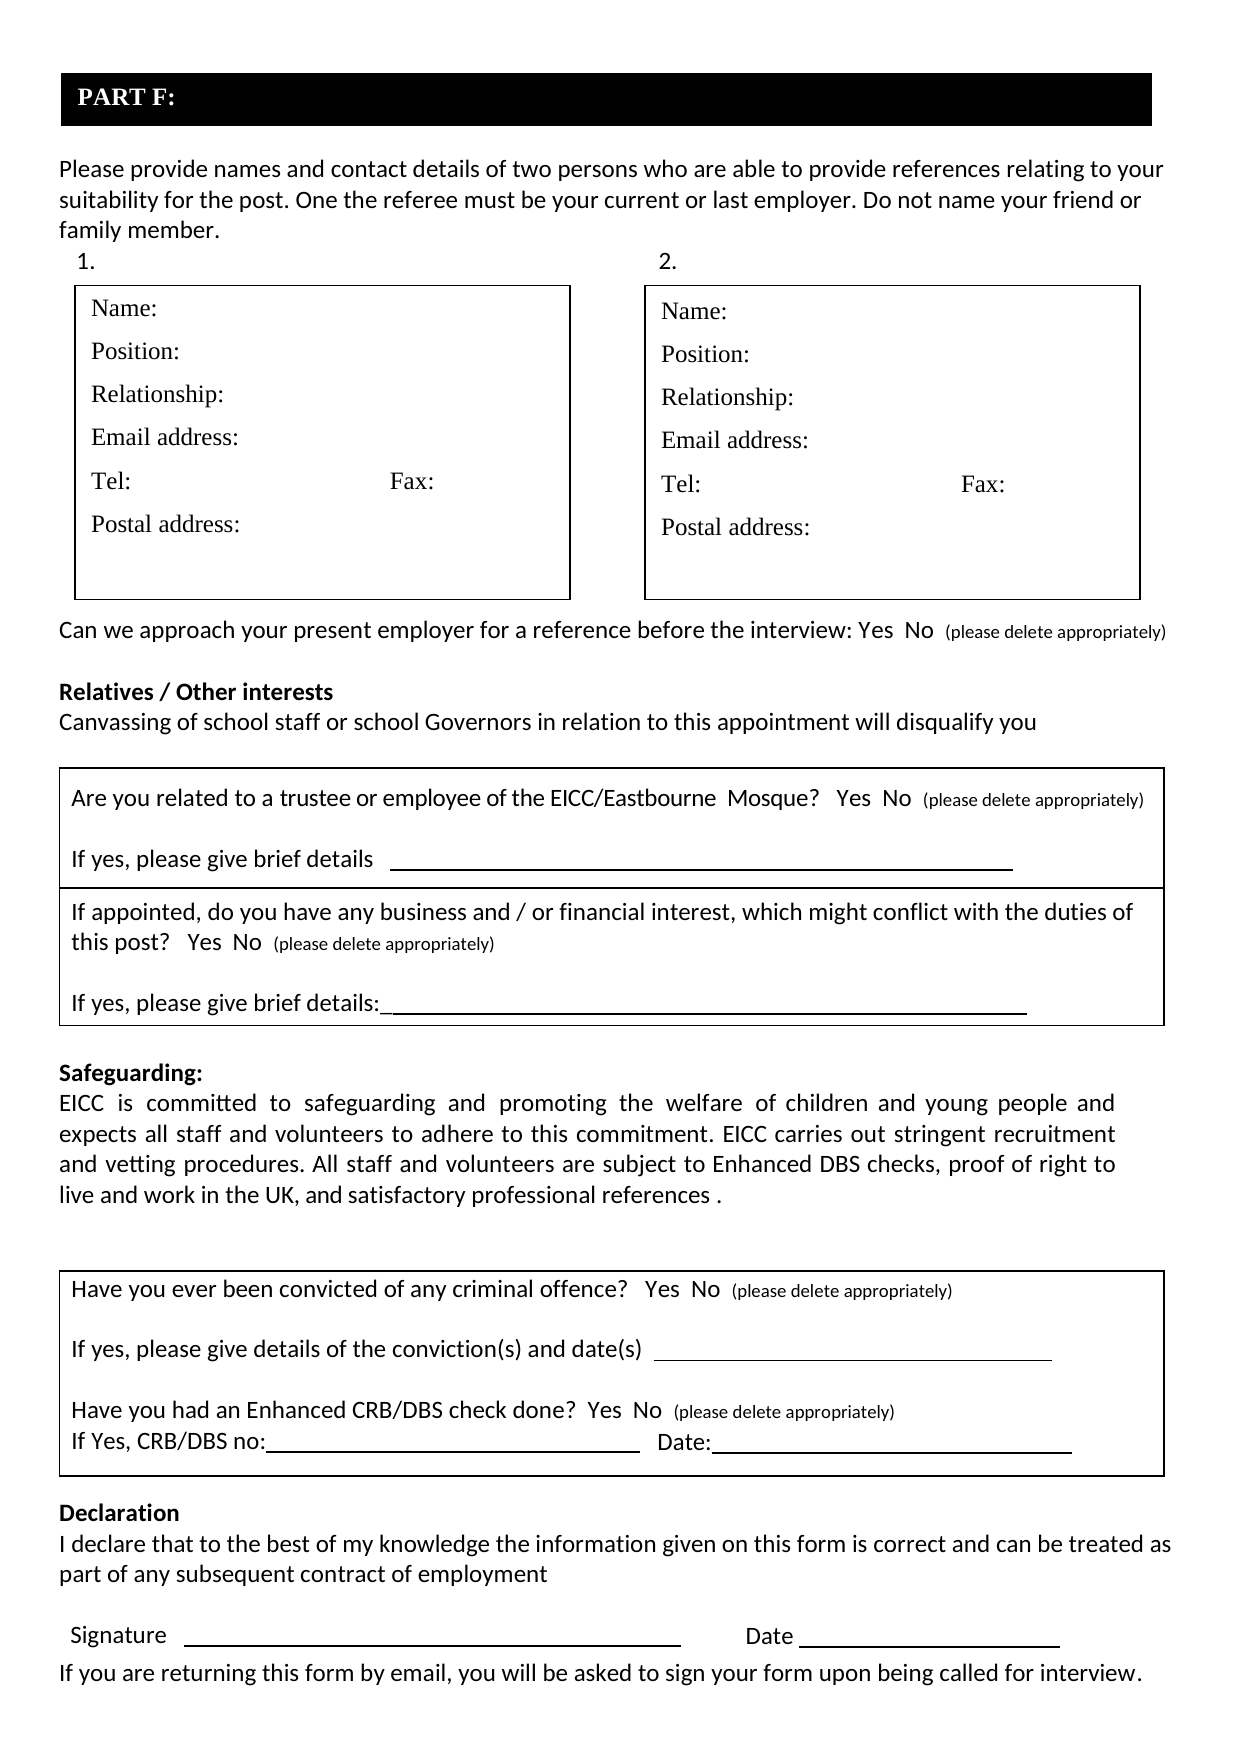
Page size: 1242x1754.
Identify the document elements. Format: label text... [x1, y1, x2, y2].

text Tel: Fax: [91, 466, 443, 494]
text Canvassing of school staff or school Governors in relation to this appointment will disqualify you [59, 706, 1185, 737]
text Tel: Fax: [661, 469, 1185, 498]
text Have you had an Enhanced CRB/DBS check done? Yes No (please delete appropriately) [71, 1395, 1185, 1425]
text If yes, please give brief details [71, 843, 1185, 874]
text Please provide names and contact details of two persons who are able to provide references relating to your suitability for the post. One the referee must be your current or last employer. Do not name your friend or family member. [59, 153, 1169, 245]
text 1. 2. [76, 245, 1185, 275]
text PART F: [77, 81, 1185, 109]
text Postal address: [661, 512, 1185, 540]
text Name: Position: Relationship: Email address: [661, 296, 816, 454]
text Safeguarding: [59, 1057, 209, 1088]
text I declare that to the best of my knowledge the information given on this form is correct and can be treated as part of any subsequent contract of employment [59, 1528, 1178, 1588]
text Are you related to a trustee or employee of the EICC/Eastbourne Mosque? Yes No (please delete appropriately) [71, 782, 1185, 813]
text If yes, please give details of the conviction(s) and date(s) [71, 1334, 1185, 1364]
text If you are returning this form by email, you will be asked to sign your form upon being called for interview. [59, 1657, 1185, 1688]
text Postal address: [91, 509, 437, 537]
text Can we approach your present employer for a reference before the interview: Yes No (please delete appropriately) [59, 615, 1185, 645]
text Name: Position: Relationship: Email address: [91, 293, 245, 451]
text Relatives / Other interests [59, 676, 1185, 706]
text If yes, please give brief details:_ [71, 988, 1185, 1018]
text Declaration [59, 1497, 642, 1528]
text Date: [657, 1426, 1185, 1456]
text Date [745, 1620, 1185, 1651]
text If Yes, CRB/DBS no: [71, 1425, 648, 1456]
text If appointed, do you have any business and / or financial interest, which might conflict with the duties of this post? Yes No (please delete appropriately) [71, 896, 1139, 957]
text Signature [70, 1619, 690, 1649]
text Have you ever been convicted of any criminal offence? Yes No (please delete appropriately) [71, 1273, 1185, 1303]
text EICC is committed to safeguarding and promoting the welfare of children and young people and expects all staff and volunteers to adhere to this commitment. EICC carries out stringent recruitment and vetting procedures. All staff and volunteers are subject to Enhanced DBS checks, proof of right to live and work in the UK, and satisfactory professional references . [59, 1088, 1116, 1210]
